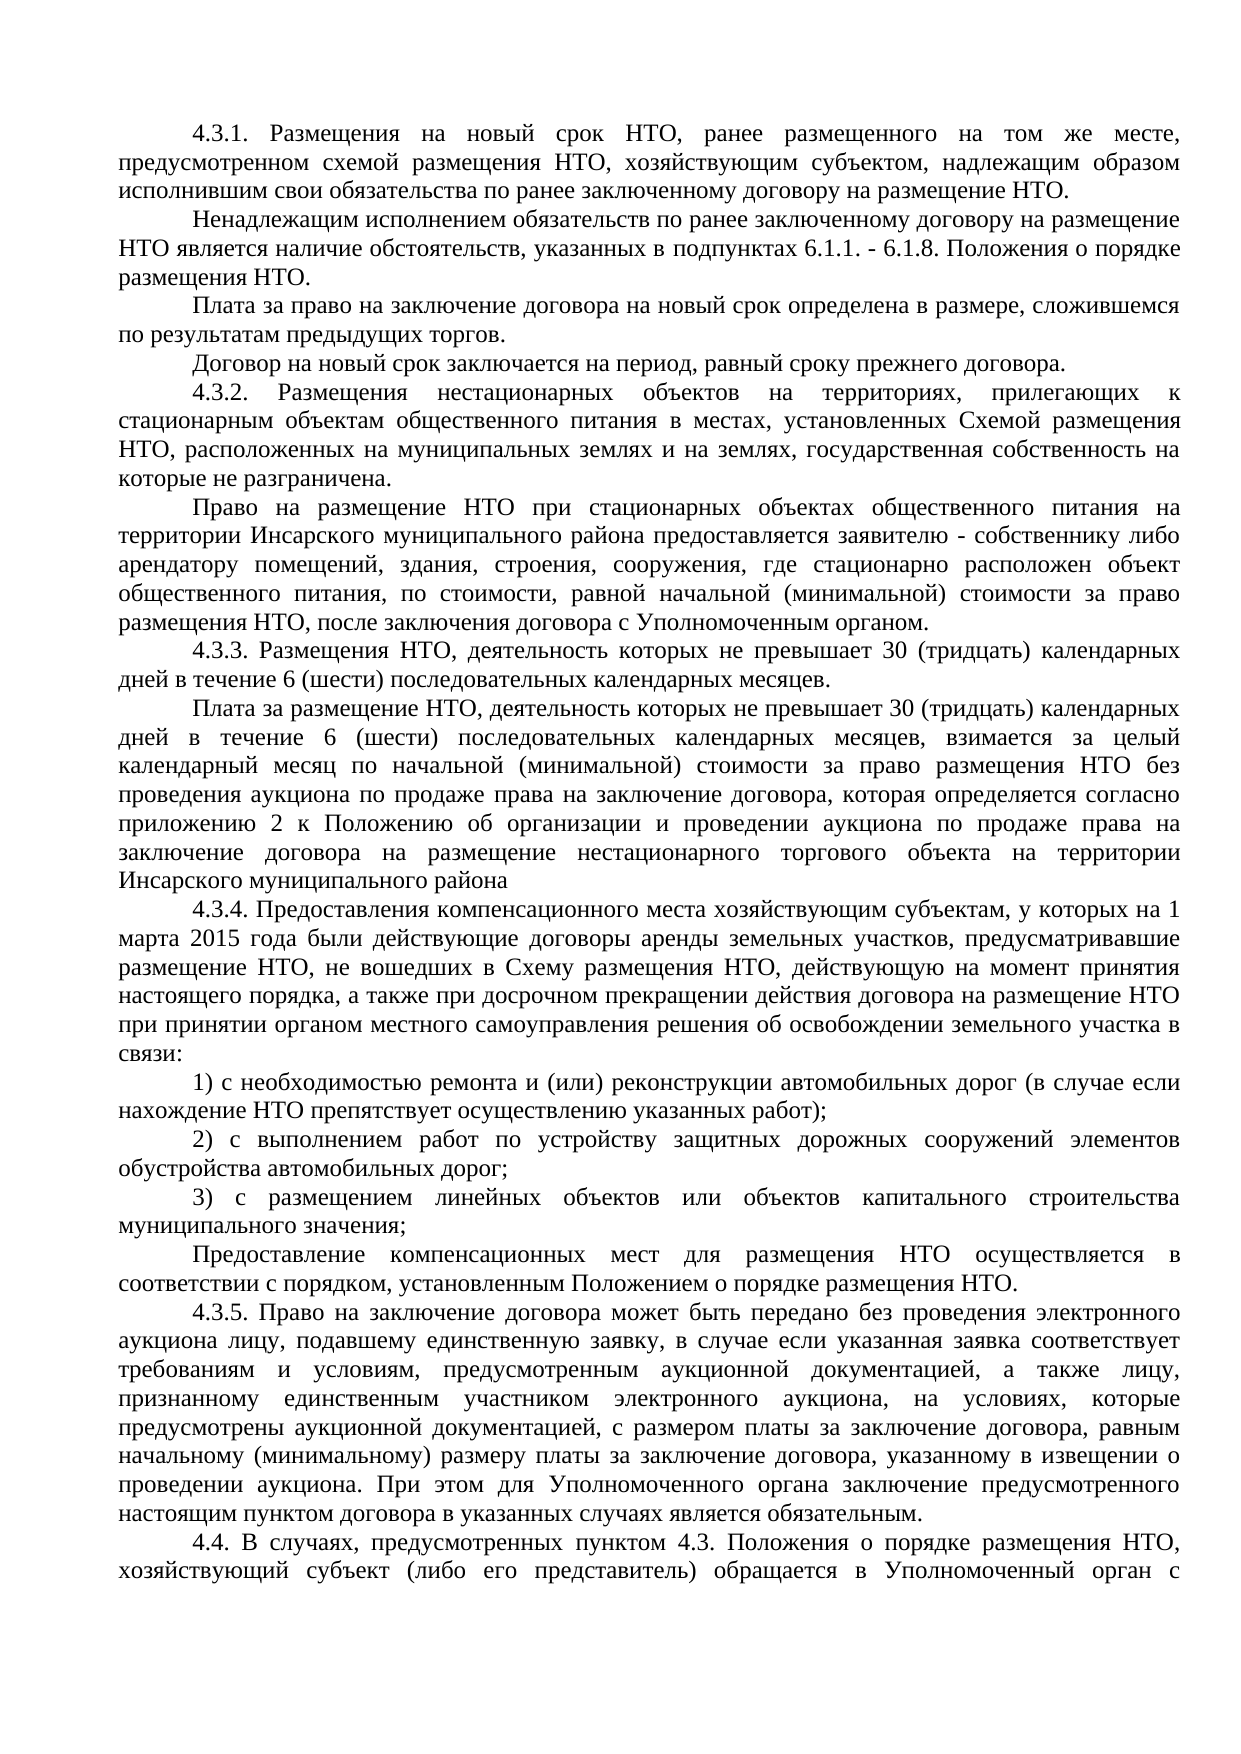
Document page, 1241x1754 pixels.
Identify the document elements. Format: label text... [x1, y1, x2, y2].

text Плата за размещение НТО, деятельность которых не превышает 30 (тридцать) календарных дней в течение 6 (шести) последовательных календарных месяцев, взимается за целый календарный месяц по начальной (минимальной) стоимости за право размещения НТО без проведения аукциона по продаже права на заключение договора, которая определяется согласно приложению 2 к Положению об организации и проведении аукциона по продаже права на заключение договора на размещение нестационарного торгового объекта на территории Инсарского муниципального района [118, 693, 1181, 894]
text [118, 1527, 1181, 1584]
text 2) с выполнением работ по устройству защитных дорожных сооружений элементов обустройства автомобильных дорог; [118, 1124, 1181, 1182]
text 4.3.2. Размещения нестационарных объектов на территориях, прилегающих к стационарным объектам общественного питания в местах, установленных Схемой размещения НТО, расположенных на муниципальных землях и на землях, государственная собственность на которые не разграничена. [118, 377, 1181, 492]
text 4.3.3. Размещения НТО, деятельность которых не превышает 30 (тридцать) календарных дней в течение 6 (шести) последовательных календарных месяцев. [118, 636, 1181, 693]
text Плата за право на заключение договора на новый срок определена в размере, сложившемся по результатам предыдущих торгов. [118, 291, 1181, 348]
text 4.3.4. Предоставления компенсационного места хозяйствующим субъектам, у которых на 1 марта 2015 года были действующие договоры аренды земельных участков, предусматривавшие размещение НТО, не вошедших в Схему размещения НТО, действующую на момент принятия настоящего порядка, а также при досрочном прекращении действия договора на размещение НТО при принятии органом местного самоуправления решения об освобождении земельного участка в связи: [118, 894, 1181, 1067]
text 3) с размещением линейных объектов или объектов капитального строительства муниципального значения; [118, 1182, 1181, 1239]
text 1) с необходимостью ремонта и (или) реконструкции автомобильных дорог (в случае если нахождение НТО препятствует осуществлению указанных работ); [118, 1067, 1181, 1124]
text Договор на новый срок заключается на период, равный сроку прежнего договора. [118, 348, 1181, 377]
text 4.3.1. Размещения на новый срок НТО, ранее размещенного на том же месте, предусмотренном схемой размещения НТО, хозяйствующим субъектом, надлежащим образом исполнившим свои обязательства по ранее заключенному договору на размещение НТО. [118, 118, 1181, 204]
text Предоставление компенсационных мест для размещения НТО осуществляется в соответствии с порядком, установленным Положением о порядке размещения НТО. [118, 1239, 1181, 1297]
text Ненадлежащим исполнением обязательств по ранее заключенному договору на размещение НТО является наличие обстоятельств, указанных в подпунктах 6.1.1. - 6.1.8. Положения о порядке размещения НТО. [118, 204, 1181, 291]
text 4.3.5. Право на заключение договора может быть передано без проведения электронного аукциона лицу, подавшему единственную заявку, в случае если указанная заявка соответствует требованиям и условиям, предусмотренным аукционной документацией, а также лицу, признанному единственным участником электронного аукциона, на условиях, которые предусмотрены аукционной документацией, с размером платы за заключение договора, равным начальному (минимальному) размеру платы за заключение договора, указанному в извещении о проведении аукциона. При этом для Уполномоченного органа заключение предусмотренного настоящим пунктом договора в указанных случаях является обязательным. [118, 1297, 1181, 1527]
text Право на размещение НТО при стационарных объектах общественного питания на территории Инсарского муниципального района предоставляется заявителю - собственнику либо арендатору помещений, здания, строения, сооружения, где стационарно расположен объект общественного питания, по стоимости, равной начальной (минимальной) стоимости за право размещения НТО, после заключения договора с Уполномоченным органом. [118, 492, 1181, 636]
